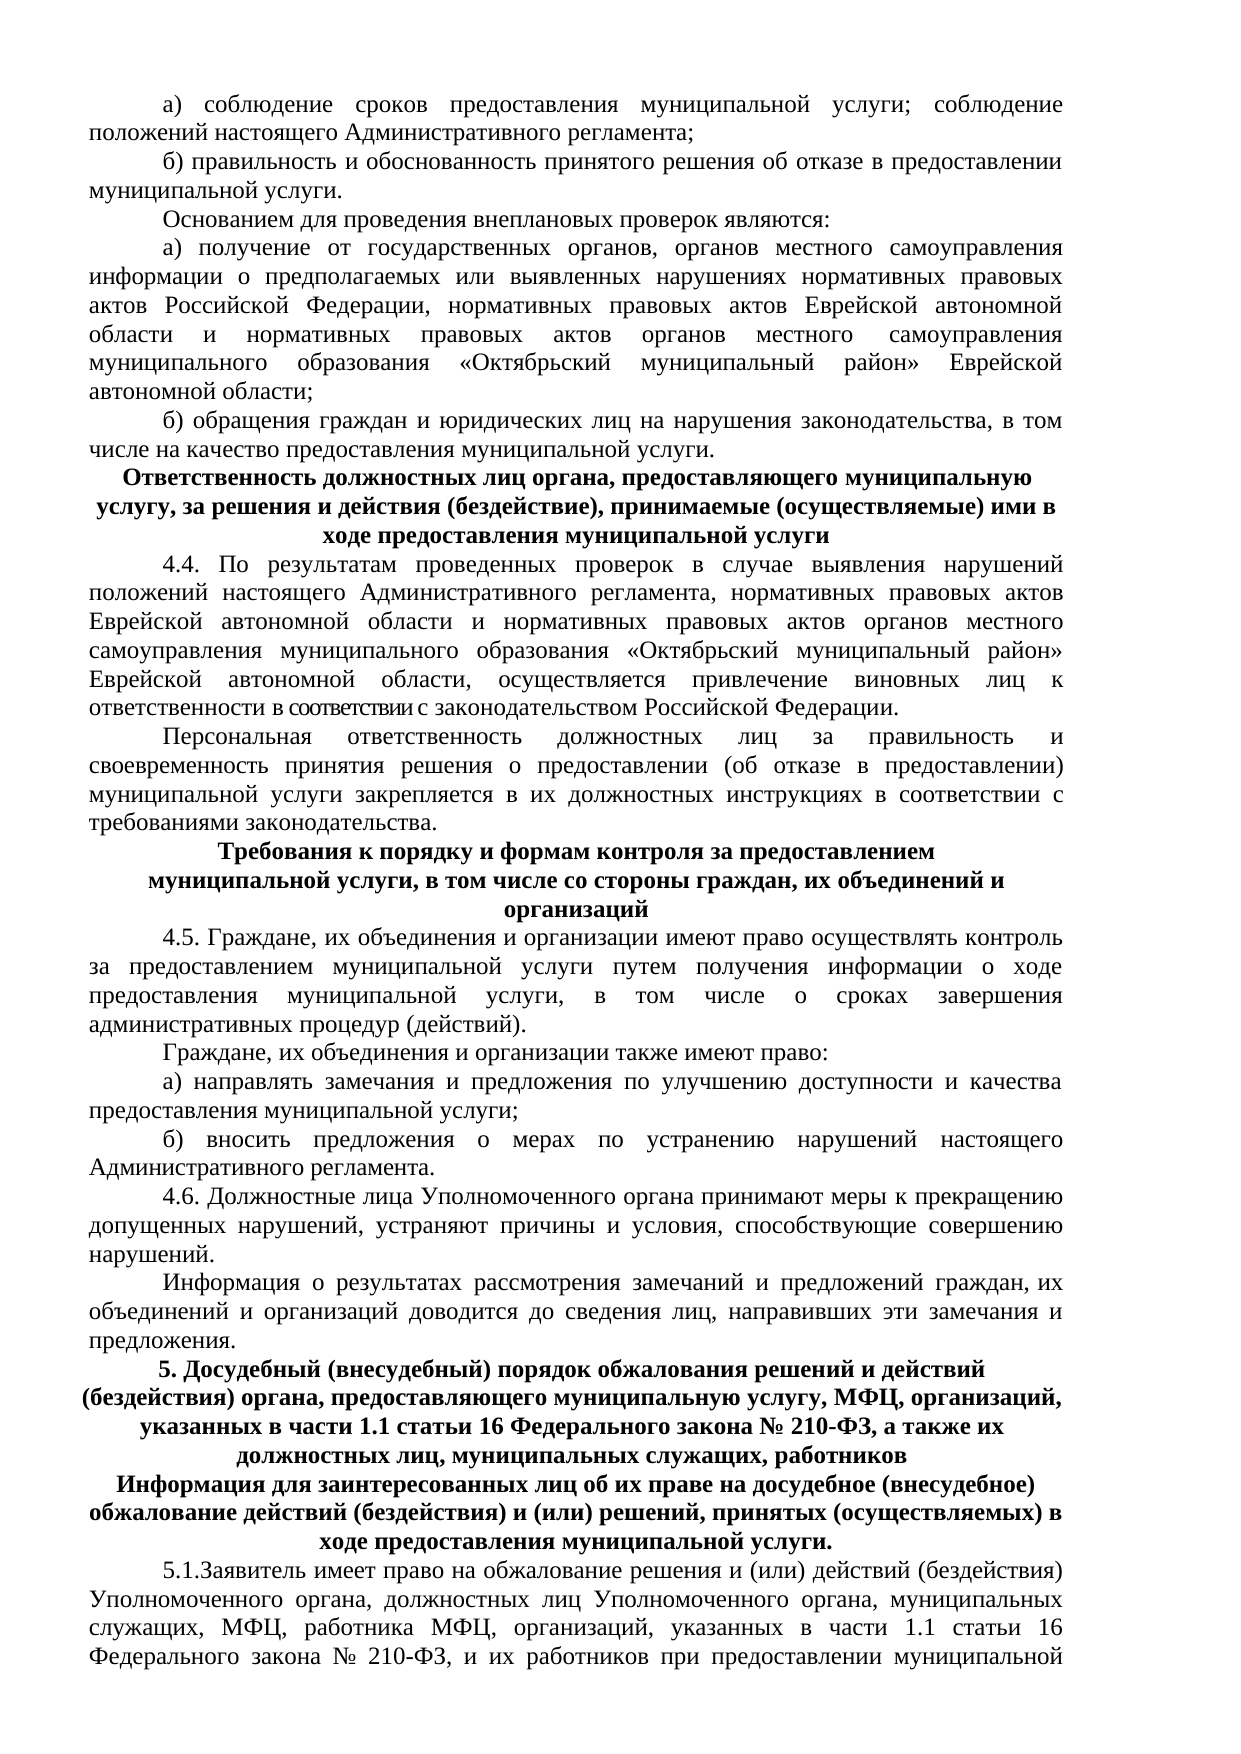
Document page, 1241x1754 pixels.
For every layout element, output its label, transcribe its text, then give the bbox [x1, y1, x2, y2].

text б) обращения граждан и юридических лиц на нарушения законодательства, в том числе на качество предоставления муниципальной услуги. [89, 405, 1063, 462]
list 4.6. Должностные лица Уполномоченного органа принимают меры к прекращению допущенных нарушений, устраняют причины и условия, способствующие совершению нарушений. [89, 1181, 1063, 1267]
text б) правильность и обоснованность принятого решения об отказе в предоставлении муниципальной услуги. [89, 146, 1063, 204]
text а) соблюдение сроков предоставления муниципальной услуги; соблюдение положений настоящего Административного регламента; [89, 89, 1063, 146]
text Основанием для проведения внеплановых проверок являются: [89, 204, 1063, 232]
text Ответственность должностных лиц органа, предоставляющего муниципальную услугу, за решения и действия (бездействие), принимаемые (осуществляемые) ими в ходе предоставления муниципальной услуги [89, 462, 1064, 549]
text Граждане, их объединения и организации также имеют право: [89, 1037, 1063, 1066]
text Персональная ответственность должностных лиц за правильность и своевременность принятия решения о предоставлении (об отказе в предоставлении) муниципальной услуги закрепляется в их должностных инструкциях в соответствии с требованиями законодательства. [89, 721, 1064, 836]
text 4.5. Граждане, их объединения и организации имеют право осуществлять контроль за предоставлением муниципальной услуги путем получения информации о ходе предоставления муниципальной услуги, в том числе о сроках завершения административных процедур (действий). [89, 922, 1063, 1037]
text а) направлять замечания и предложения по улучшению доступности и качества предоставления муниципальной услуги; [89, 1066, 1063, 1124]
text 4.4. По результатам проведенных проверок в случае выявления нарушений положений настоящего Административного регламента, нормативных правовых актов Еврейской автономной области и нормативных правовых актов органов местного самоуправления муниципального образования «Октябрьский муниципальный район» Еврейской автономной области, осуществляется привлечение виновных лиц к ответственности в соответствии с законодательством Российской Федерации. [89, 549, 1064, 721]
text б) вносить предложения о мерах по устранению нарушений настоящего Административного регламента. [89, 1124, 1063, 1181]
text а) получение от государственных органов, органов местного самоуправления информации о предполагаемых или выявленных нарушениях нормативных правовых актов Российской Федерации, нормативных правовых актов Еврейской автономной области и нормативных правовых актов органов местного самоуправления муниципального образования «Октябрьский муниципальный район» Еврейской автономной области; [89, 232, 1063, 405]
text Информация для заинтересованных лиц об их праве на досудебное (внесудебное) обжалование действий (бездействия) и (или) решений, принятых (осуществляемых) в ходе предоставления муниципальной услуги. [89, 1469, 1063, 1555]
text Информация о результатах рассмотрения замечаний и предложений граждан, их объединений и организаций доводится до сведения лиц, направивших эти замечания и предложения. [89, 1267, 1063, 1354]
text 5. Досудебный (внесудебный) порядок обжалования решений и действий (бездействия) органа, предоставляющего муниципальную услугу, МФЦ, организаций, указанных в части 1.1 статьи 16 Федерального закона № 210-ФЗ, а также их должностных лиц, муниципальных служащих, работников [79, 1354, 1064, 1469]
text муниципальной услуги, в том числе со стороны граждан, их объединений и организаций [89, 865, 1064, 922]
text Требования к порядку и формам контроля за предоставлением [89, 836, 1064, 865]
